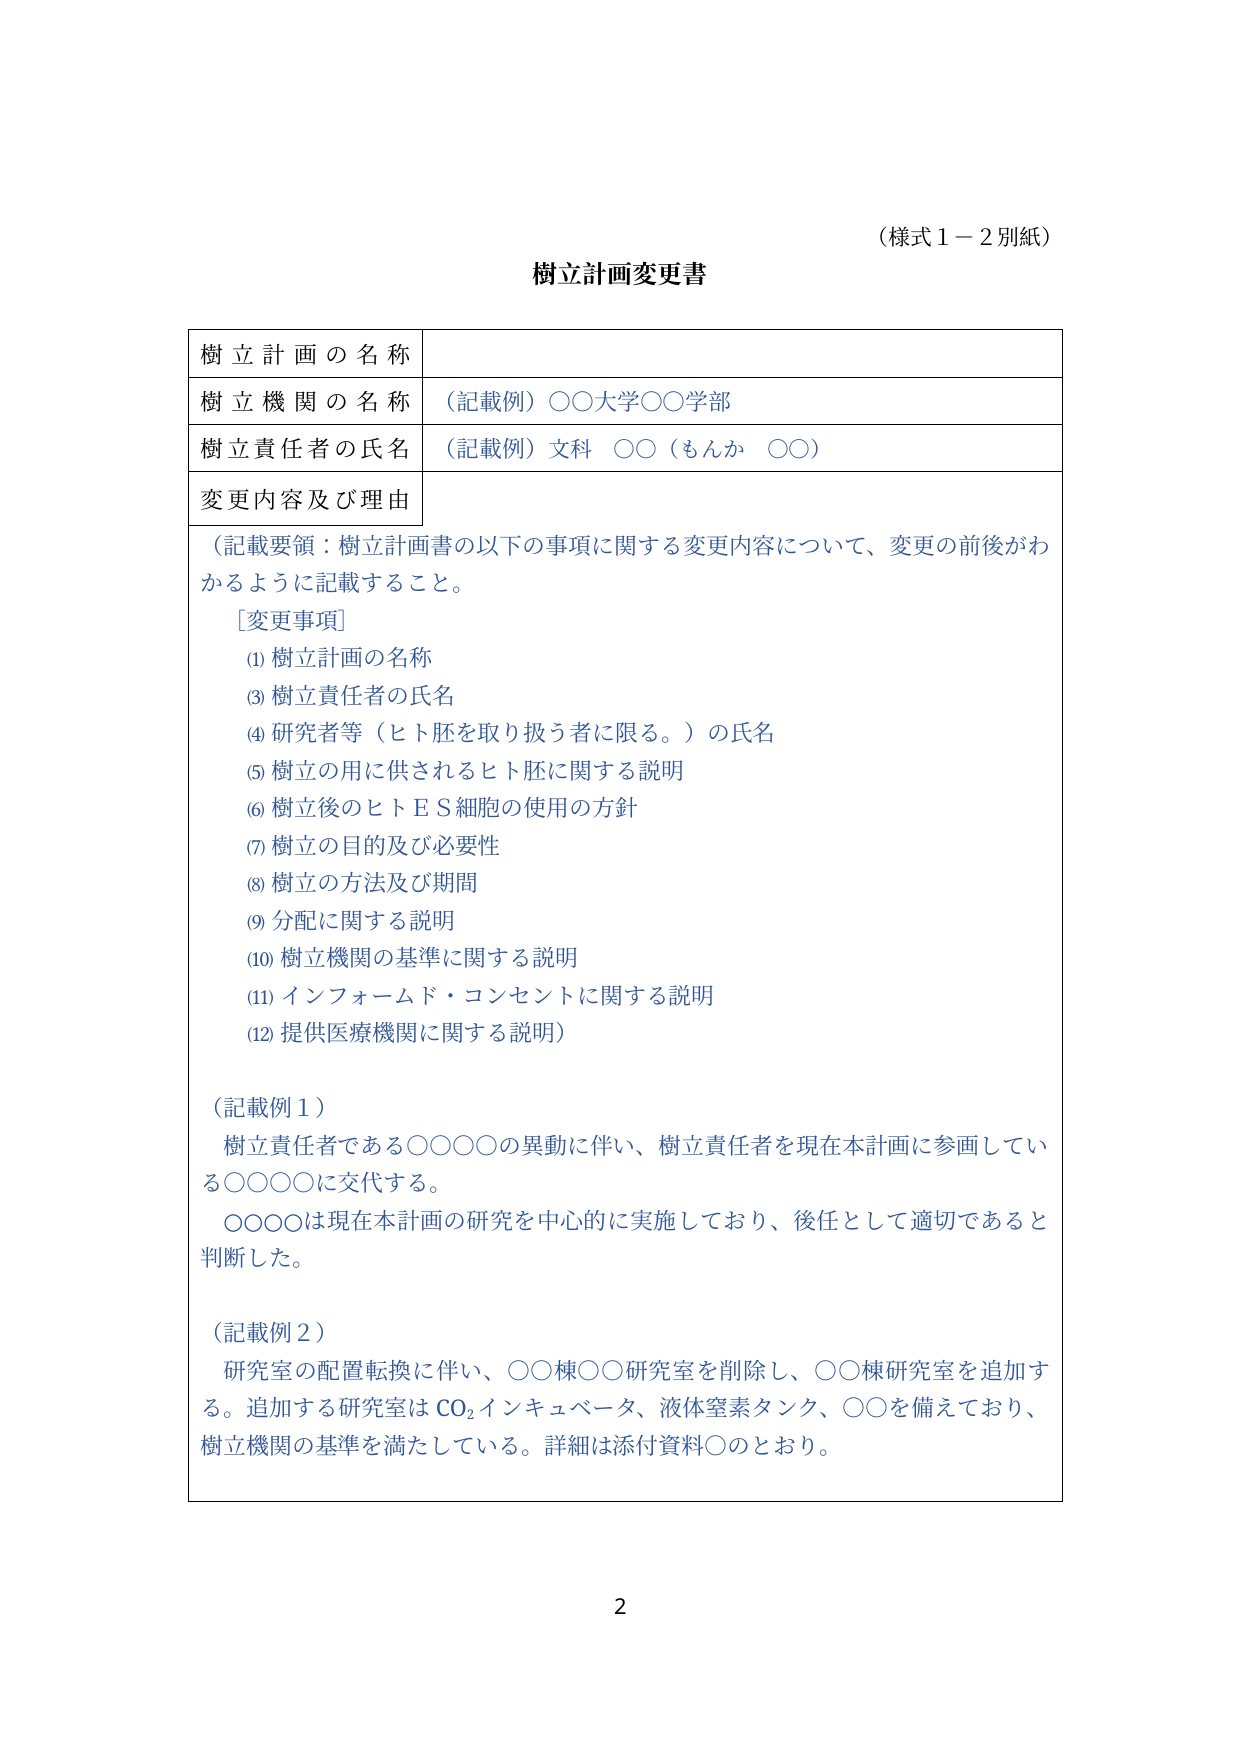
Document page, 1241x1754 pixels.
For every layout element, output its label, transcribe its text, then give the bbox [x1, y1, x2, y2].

table_cell [423, 472, 1062, 525]
table_cell （記載例）文科 ○○（もんか ○○） [423, 425, 1062, 471]
table_cell （記載要領：樹立計画書の以下の事項に関する変更内容について、変更の前後がわかるように記載すること。 ［変更事項］ ⑴ 樹立計画の名称 ⑶ 樹立責任者の氏名 ⑷ 研究者等（ヒト胚を取り扱う者に限る。）の氏名 ⑸ 樹立の用に供されるヒト胚に関する説明 ⑹ 樹立後のヒトＥＳ細胞の使用の方針 ⑺ 樹立の目的及び必要性 ⑻ 樹立の方法及び期間 ⑼ 分配に関する説明 ⑽ 樹立機関の基準に関する説明 ⑾ インフォームド・コンセントに関する説明 ⑿ 提供医療機関に関する説明） （記載例１） 樹立責任者である○○○○の異動に伴い、樹立責任者を現在本計画に参画している○○○○に交代する。 ○○○○は現在本計画の研究を中心的に実施しており、後任として適切であると判断した。 （記載例２） 研究室の配置転換に伴い、○○棟○○研究室を削除し、○○棟研究室を追加する。追加する研究室はCO2インキュベータ、液体窒素タンク、○○を備えており、樹立機関の基準を満たしている。詳細は添付資料○のとおり。 [189, 525, 1062, 1501]
text 樹立計画変更書 [177, 254, 1063, 292]
table_cell 樹立機関の名称 [189, 378, 422, 424]
table_cell 変更内容及び理由 [189, 472, 422, 525]
table_header 樹立計画の名称 [189, 330, 422, 377]
table_cell （記載例）○○大学○○学部 [423, 378, 1062, 424]
subtitle （様式１－２別紙） [177, 217, 1063, 254]
table_cell 樹立責任者の氏名 [189, 425, 422, 471]
table_header [423, 330, 1062, 377]
